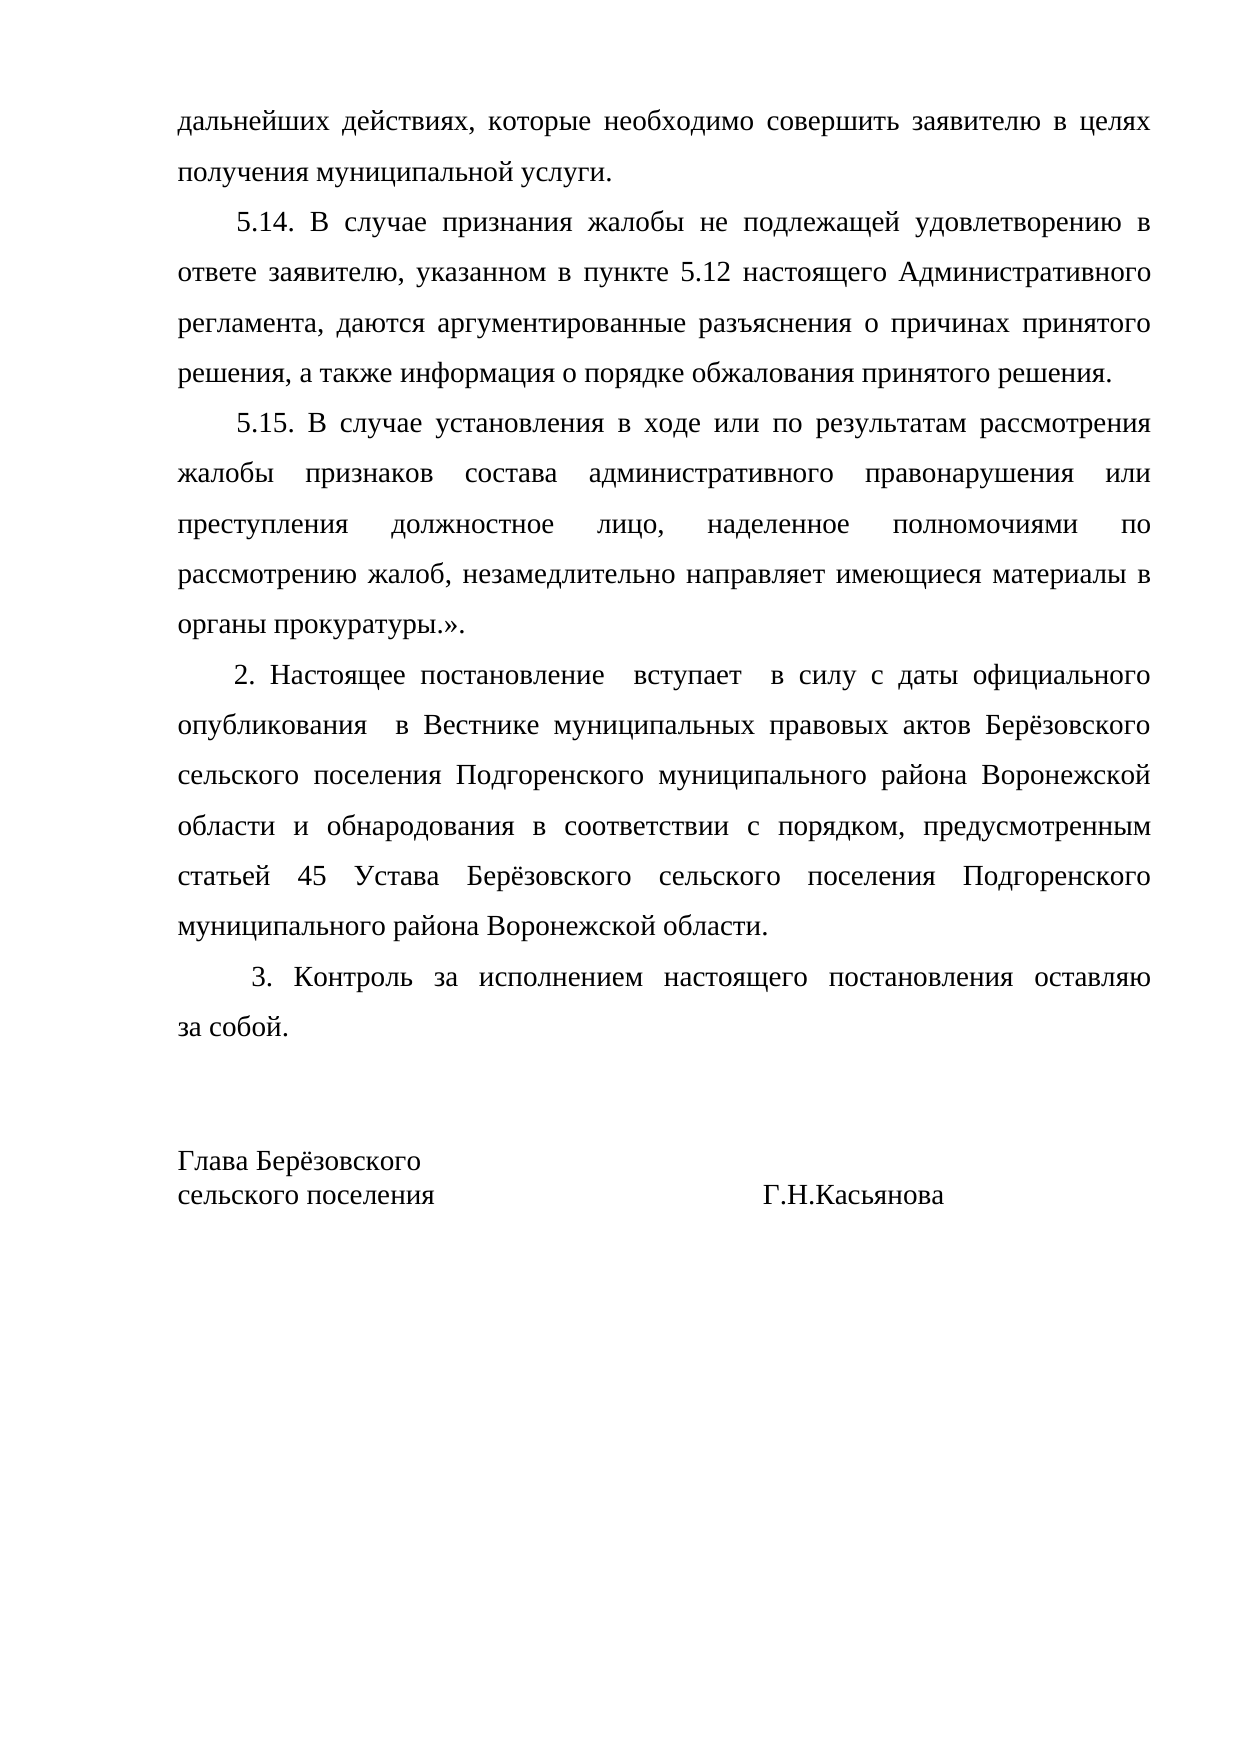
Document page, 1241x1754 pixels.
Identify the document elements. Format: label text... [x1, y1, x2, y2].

text 2. Настоящее постановление вступает в силу с даты официального опубликования в Вестнике муниципальных правовых актов Берёзовского сельского поселения Подгоренского муниципального района Воронежской области и обнародования в соответствии с порядком, предусмотренным статьей 45 Устава Берёзовского сельского поселения Подгоренского муниципального района Воронежской области. [177, 657, 1152, 942]
text 3. Контроль за исполнением настоящего постановления оставляю за собой. [177, 959, 1152, 1043]
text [177, 103, 1152, 187]
text Глава Берёзовского [177, 1143, 1137, 1177]
text 5.14. В случае признания жалобы не подлежащей удовлетворению в ответе заявителю, указанном в пункте 5.12 настоящего Административного регламента, даются аргументированные разъяснения о причинах принятого решения, а также информация о порядке обжалования принятого решения. [177, 204, 1152, 388]
text сельского поселения Г.Н.Касьянова [177, 1177, 1152, 1210]
text 5.15. В случае установления в ходе или по результатам рассмотрения жалобы признаков состава административного правонарушения или преступления должностное лицо, наделенное полномочиями по рассмотрению жалоб, незамедлительно направляет имеющиеся материалы в органы прокуратуры.». [177, 405, 1152, 640]
